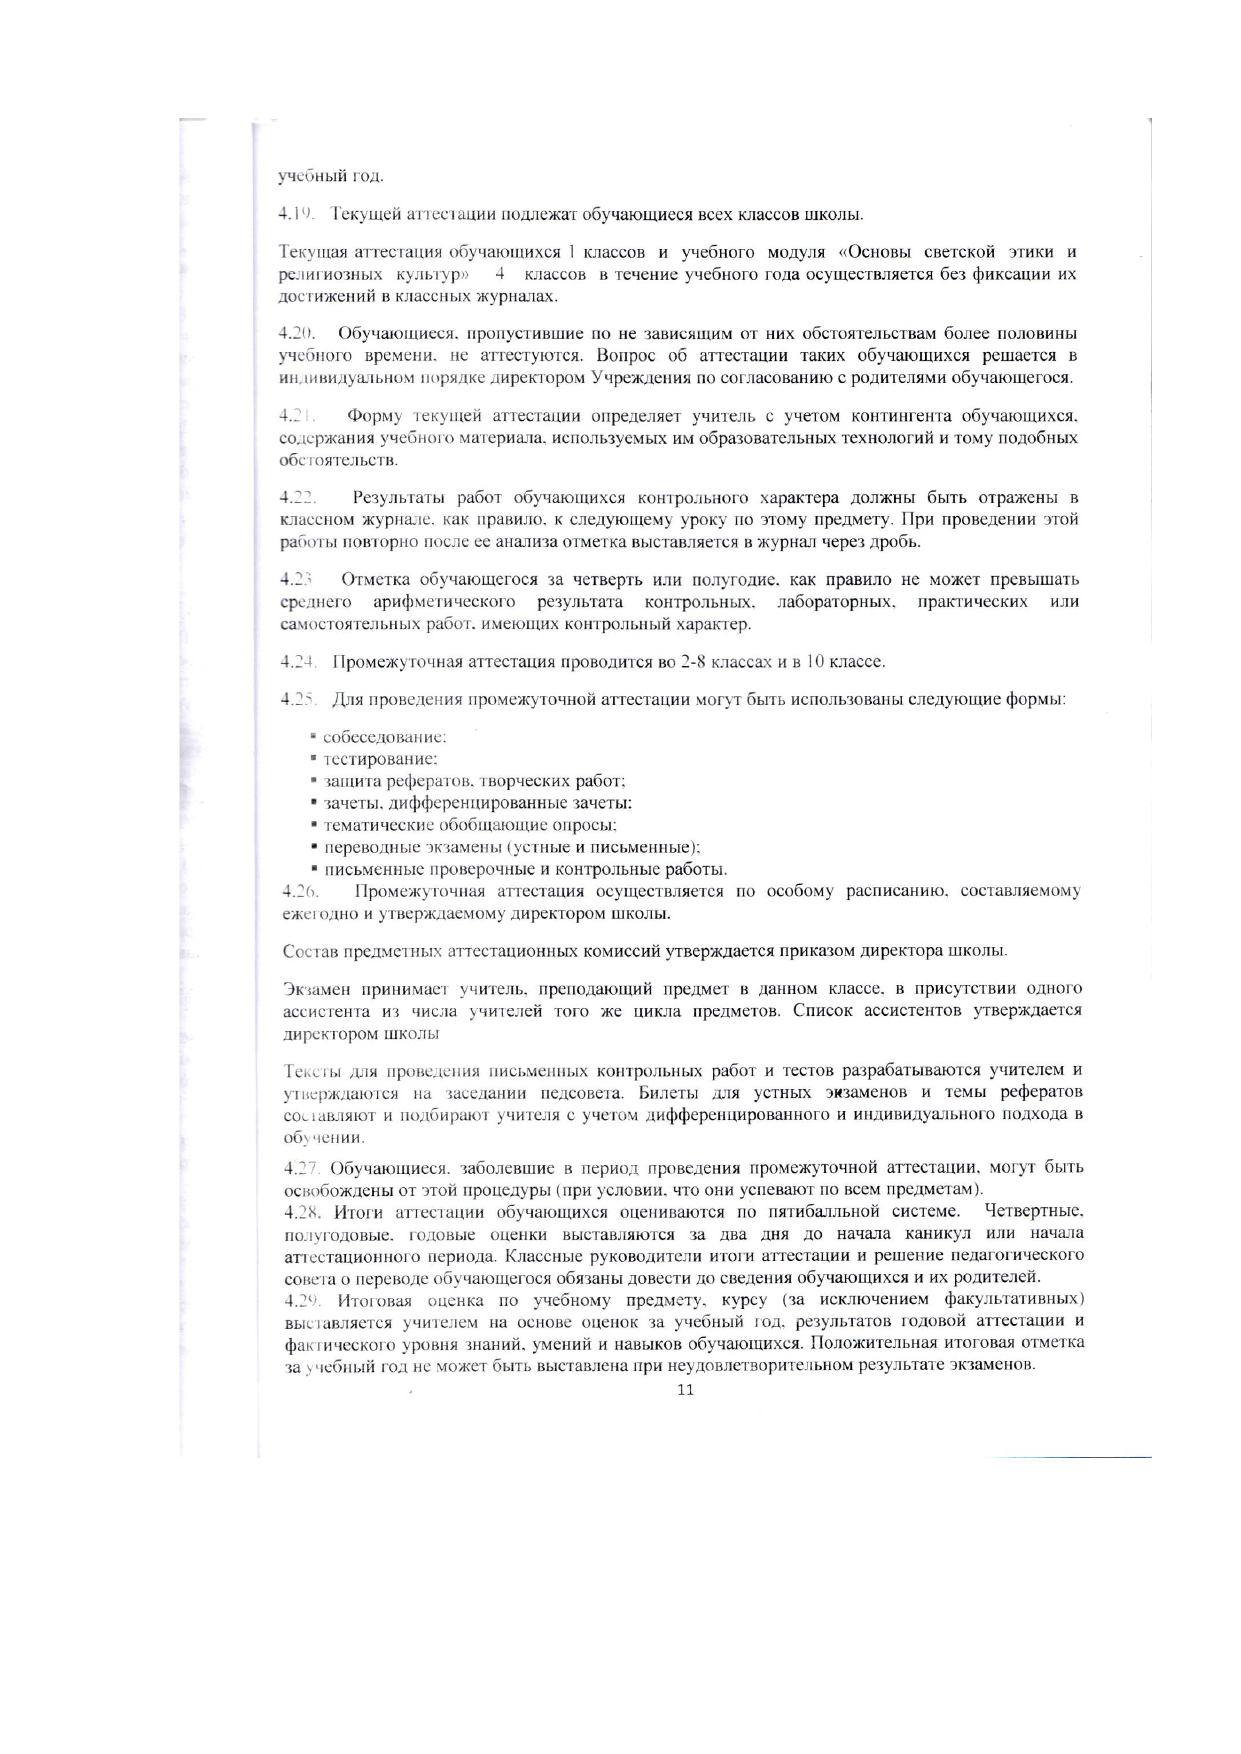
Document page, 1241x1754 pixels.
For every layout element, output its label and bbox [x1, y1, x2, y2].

picture [177, 118, 1152, 1458]
